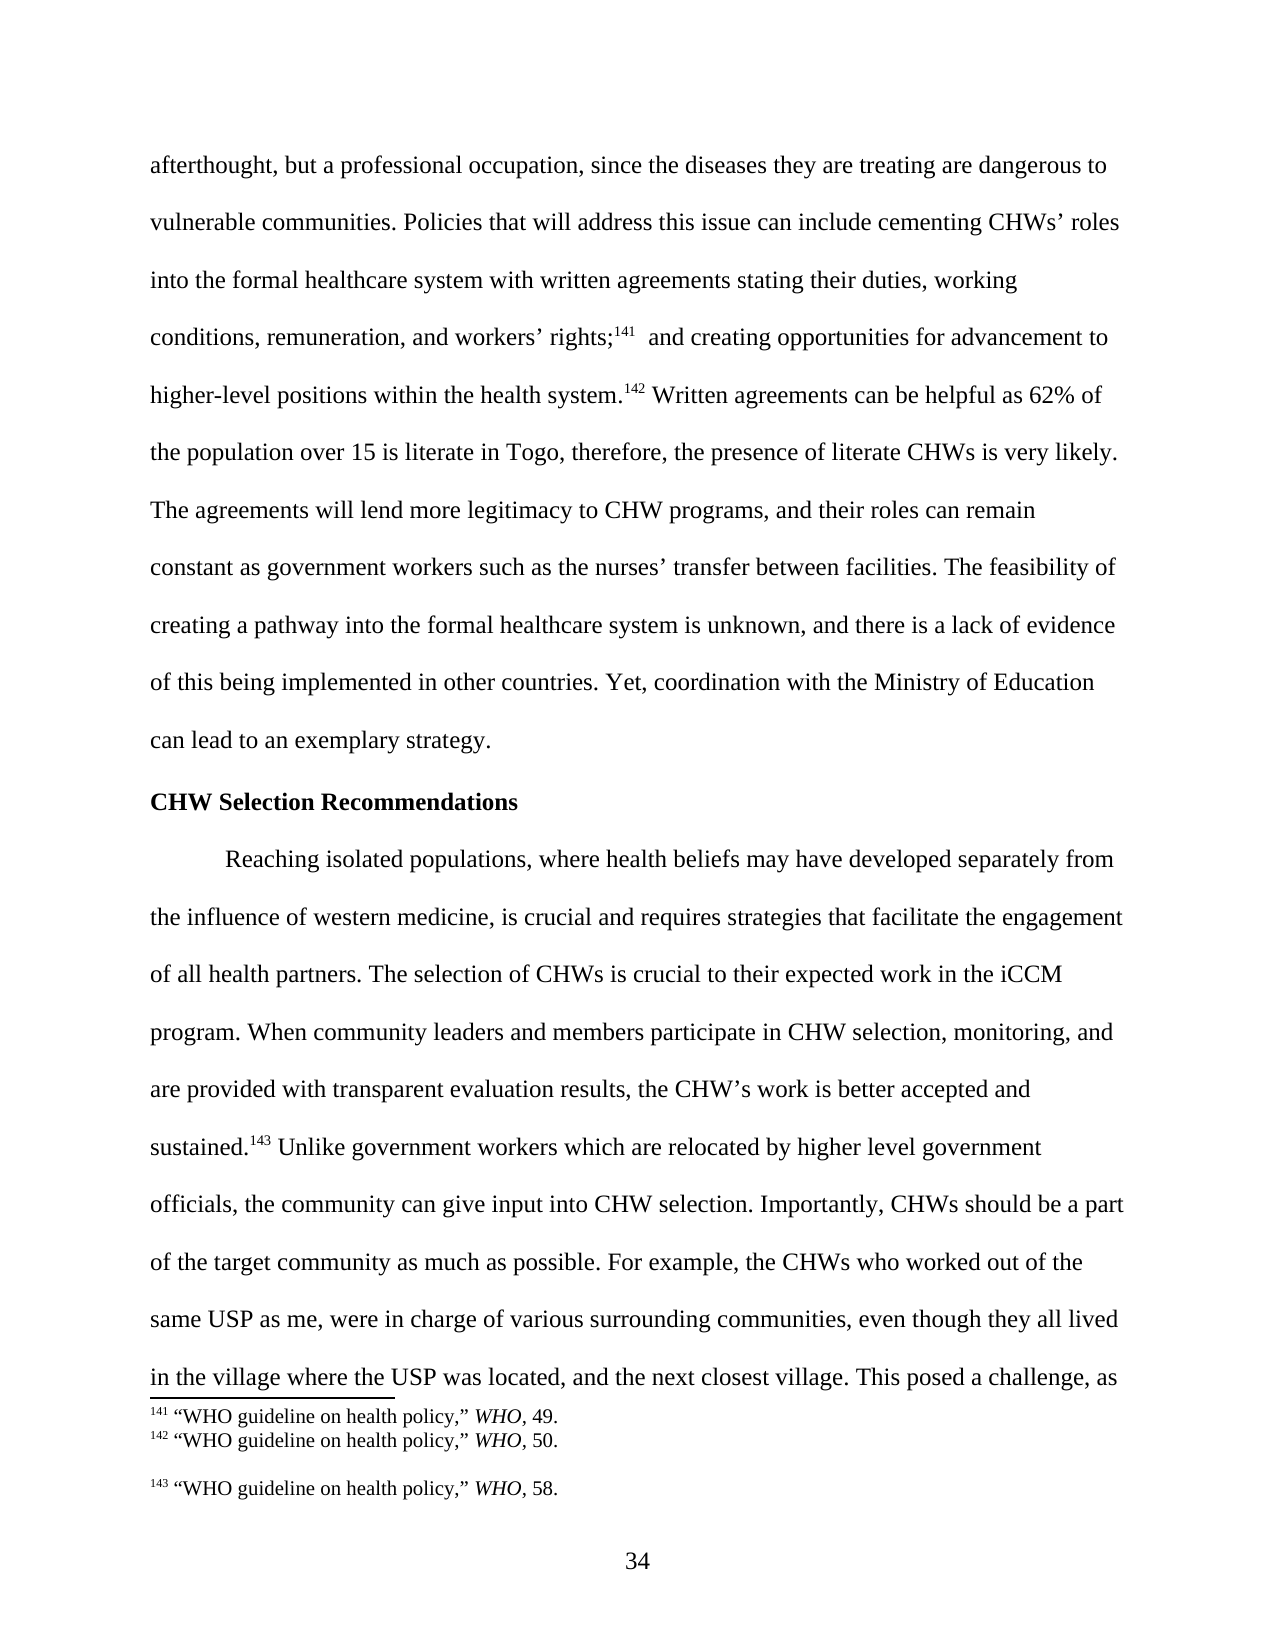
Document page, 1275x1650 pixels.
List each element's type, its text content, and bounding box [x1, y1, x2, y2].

subtitle CHW Selection Recommendations [150, 787, 1125, 815]
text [150, 150, 1125, 754]
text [150, 844, 1125, 1390]
